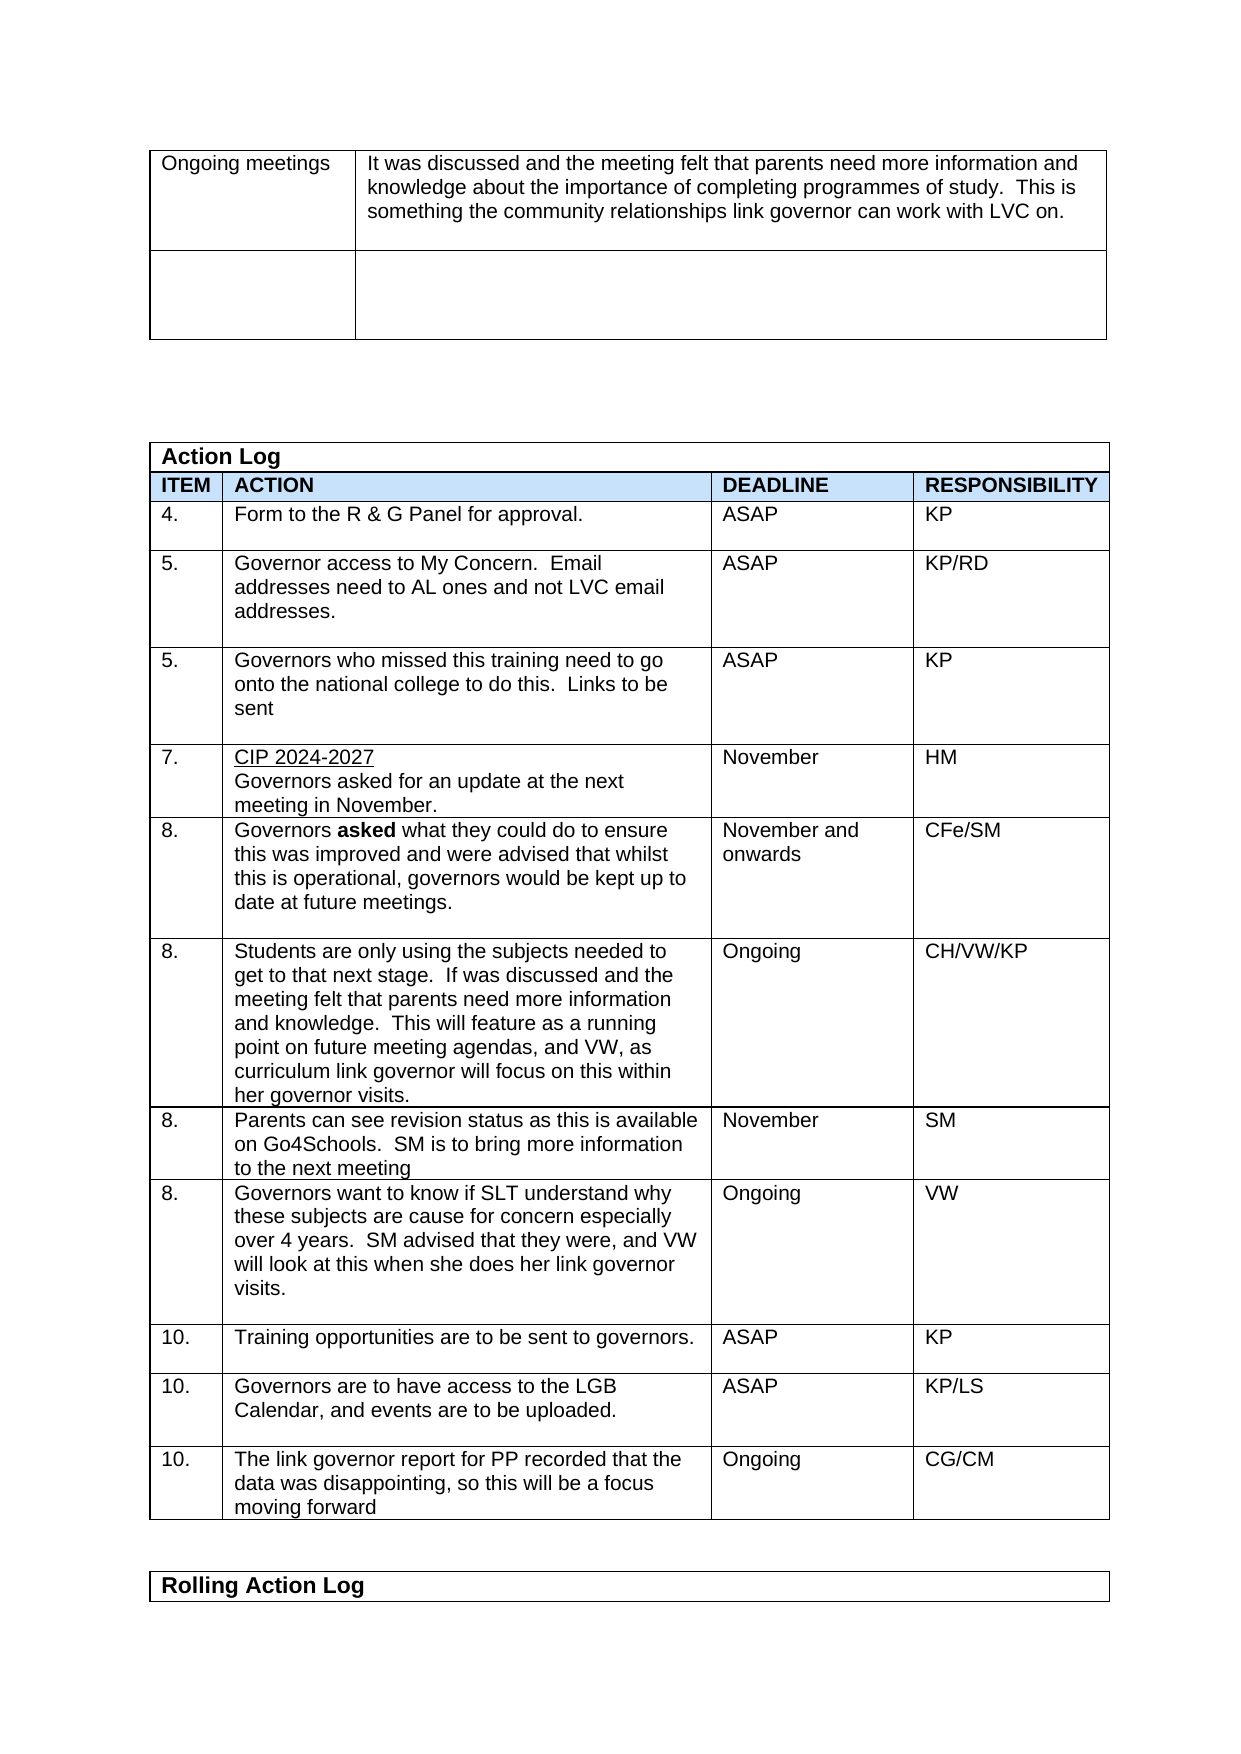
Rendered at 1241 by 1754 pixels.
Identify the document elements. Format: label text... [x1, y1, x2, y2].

table_cell 5. [151, 648, 222, 744]
table_cell The link governor report for PP recorded that the data was disappointing, so this will be a focus moving forward [223, 1447, 711, 1519]
table_cell CFe/SM [914, 818, 1109, 938]
table_cell Ongoing [712, 939, 913, 1106]
table_cell November [712, 745, 913, 817]
table_cell 8. [151, 1108, 222, 1179]
table_cell Ongoing [712, 1180, 913, 1324]
table_cell ASAP [712, 502, 913, 550]
table_cell [151, 251, 355, 338]
table_cell 10. [151, 1374, 222, 1446]
table_cell KP [914, 1325, 1109, 1373]
table_cell 5. [151, 551, 222, 647]
table_cell Governors asked what they could do to ensure this was improved and were advised that whilst this is operational, governors would be kept up to date at future meetings. [223, 818, 711, 938]
table_cell ASAP [712, 551, 913, 647]
table_cell ASAP [712, 648, 913, 744]
table_cell Training opportunities are to be sent to governors. [223, 1325, 711, 1373]
table_header Action Log [151, 443, 1109, 471]
table_cell KP [914, 502, 1109, 550]
table_cell KP/RD [914, 551, 1109, 647]
table_cell ACTION [223, 473, 711, 501]
table_cell ITEM [151, 473, 222, 501]
table_cell 8. [151, 939, 222, 1106]
table_cell Ongoing meetings [151, 151, 355, 250]
table_cell 8. [151, 1180, 222, 1324]
table_cell November and onwards [712, 818, 913, 938]
table_cell 10. [151, 1325, 222, 1373]
table_cell KP/LS [914, 1374, 1109, 1446]
table_cell 10. [151, 1447, 222, 1519]
table_cell Governors want to know if SLT understand why these subjects are cause for concern especially over 4 years. SM advised that they were, and VW will look at this when she does her link governor visits. [223, 1180, 711, 1324]
table_cell Governors are to have access to the LGB Calendar, and events are to be uploaded. [223, 1374, 711, 1446]
table_cell HM [914, 745, 1109, 817]
table_cell Form to the R & G Panel for approval. [223, 502, 711, 550]
table_cell SM [914, 1108, 1109, 1179]
table_cell RESPONSIBILITY [914, 473, 1109, 501]
table_cell KP [914, 648, 1109, 744]
table_cell 8. [151, 818, 222, 938]
table_cell Parents can see revision status as this is available on Go4Schools. SM is to bring more information to the next meeting [223, 1108, 711, 1179]
table_cell CIP 2024-2027 Governors asked for an update at the next meeting in November. [223, 745, 711, 817]
table_header Rolling Action Log [151, 1572, 1109, 1601]
table_cell DEADLINE [712, 473, 913, 501]
table_cell VW [914, 1180, 1109, 1324]
table_cell CG/CM [914, 1447, 1109, 1519]
table_cell ASAP [712, 1374, 913, 1446]
table_cell [356, 251, 1106, 338]
table_cell 4. [151, 502, 222, 550]
table_cell Governor access to My Concern. Email addresses need to AL ones and not LVC email addresses. [223, 551, 711, 647]
table_cell Ongoing [712, 1447, 913, 1519]
table_cell CH/VW/KP [914, 939, 1109, 1106]
table_cell November [712, 1108, 913, 1179]
table_cell 7. [151, 745, 222, 817]
table_cell Students are only using the subjects needed to get to that next stage. If was discussed and the meeting felt that parents need more information and knowledge. This will feature as a running point on future meeting agendas, and VW, as curriculum link governor will focus on this within her governor visits. [223, 939, 711, 1106]
table_cell Governors who missed this training need to go onto the national college to do this. Links to be sent [223, 648, 711, 744]
table_cell It was discussed and the meeting felt that parents need more information and knowledge about the importance of completing programmes of study. This is something the community relationships link governor can work with LVC on. [356, 151, 1106, 250]
table_cell ASAP [712, 1325, 913, 1373]
